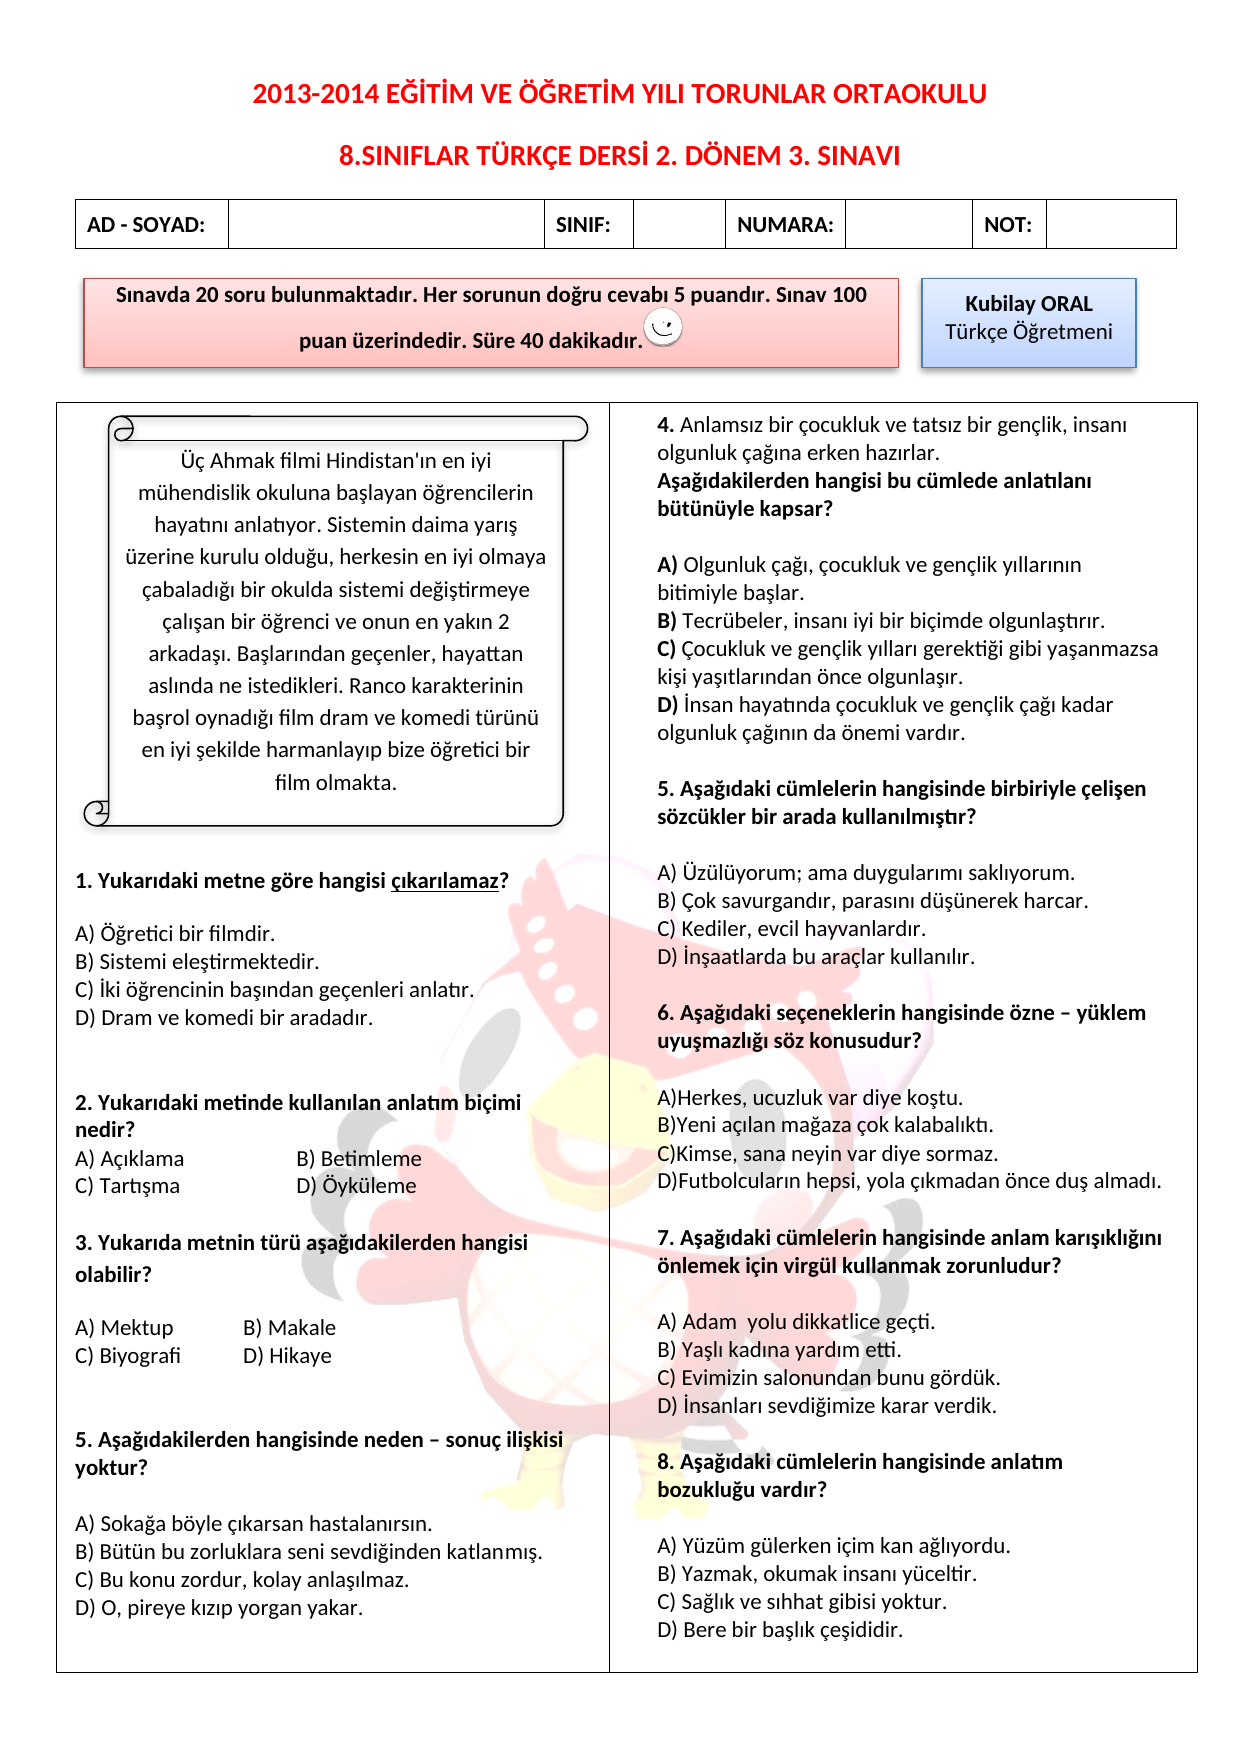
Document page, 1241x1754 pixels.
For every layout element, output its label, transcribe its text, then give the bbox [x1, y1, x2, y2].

text C) İki öğrencinin başından geçenleri anlatır. [75, 976, 583, 1003]
text 8. Aşağıdaki cümlelerin hangisinde anlatım bozukluğu vardır? [657, 1447, 1165, 1503]
text 2013-2014 EĞİTİM VE ÖĞRETİM YILI TORUNLAR ORTAOKULU [75, 75, 1165, 111]
text D) Dram ve komedi bir aradadır. [75, 1003, 583, 1032]
text A) Sokağa böyle çıkarsan hastalanırsın. [75, 1509, 583, 1537]
text 2. Yukarıdaki metinde kullanılan anlatım biçimi nedir? [75, 1088, 583, 1144]
text C) Çocukluk ve gençlik yılları gerektiği gibi yaşanmazsa kişi yaşıtlarından önce olgunlaşır. [657, 634, 1165, 690]
text D) İnsan hayatında çocukluk ve gençlik çağı kadar olgunluk çağının da önemi vardır. [657, 690, 1165, 746]
table_header [846, 200, 972, 248]
text 3. Yukarıda metnin türü aşağıdakilerden hangisi olabilir? [75, 1228, 583, 1288]
text A) Yüzüm gülerken içim kan ağlıyordu. [657, 1531, 1165, 1559]
text B) Yazmak, okumak insanı yüceltir. [657, 1559, 1165, 1587]
table_header [1047, 200, 1176, 248]
table_header NUMARA: [726, 200, 845, 248]
text A) Öğretici bir filmdir. [75, 919, 583, 947]
text B) Çok savurgandır, parasını düşünerek harcar. [657, 886, 1165, 914]
text D) O, pireye kızıp yorgan yakar. [75, 1593, 583, 1621]
text C) Sağlık ve sıhhat gibisi yoktur. [657, 1587, 1165, 1615]
table_header SINIF: [545, 200, 633, 248]
text A) Mektup B) Makale [75, 1313, 583, 1341]
text C)Kimse, sana neyin var diye sormaz. [657, 1139, 1165, 1167]
text 7. Aşağıdaki cümlelerin hangisinde anlam karışıklığını önlemek için virgül kullanmak zorunludur? [657, 1223, 1165, 1279]
text A)Herkes, ucuzluk var diye koştu. [657, 1083, 1165, 1111]
text A) Açıklama B) Betimleme [75, 1144, 583, 1172]
text C) Bu konu zordur, kolay anlaşılmaz. [75, 1565, 583, 1593]
text C) Kediler, evcil hayvanlardır. [657, 914, 1165, 942]
table_header AD - SOYAD: [76, 200, 228, 248]
table_header NOT: [973, 200, 1046, 248]
text 6. Aşağıdaki seçeneklerin hangisinde özne – yüklem uyuşmazlığı söz konusudur? [657, 998, 1165, 1054]
text B) Tecrübeler, insanı iyi bir biçimde olgunlaştırır. [657, 606, 1165, 634]
text A) Üzülüyorum; ama duygularımı saklıyorum. [657, 858, 1165, 886]
text B) Yaşlı kadına yardım etti. [657, 1335, 1165, 1363]
table_header [229, 200, 544, 248]
text B) Sistemi eleştirmektedir. [75, 947, 583, 976]
text A) Adam yolu dikkatlice geçti. [657, 1307, 1165, 1335]
text Aşağıdakilerden hangisi bu cümlede anlatılanı bütünüyle kapsar? [657, 466, 1165, 522]
text 4. Anlamsız bir çocukluk ve tatsız bir gençlik, insanı olgunluk çağına erken hazırlar. [657, 410, 1165, 466]
text D) İnşaatlarda bu araçlar kullanılır. [657, 942, 1165, 971]
table_header [634, 200, 725, 248]
text C) Tartışma D) Öyküleme [75, 1172, 583, 1200]
text 5. Aşağıdakilerden hangisinde neden – sonuç ilişkisi yoktur? [75, 1425, 583, 1481]
text B) Bütün bu zorluklara seni sevdiğinden katlan­mış. [75, 1537, 583, 1565]
text 8.SINIFLAR TÜRKÇE DERSİ 2. DÖNEM 3. SINAVI [75, 137, 1165, 172]
text A) Olgunluk çağı, çocukluk ve gençlik yıllarının bitimiyle başlar. [657, 550, 1165, 606]
text C) Evimizin salonundan bunu gördük. [657, 1363, 1165, 1391]
text 1. Yukarıdaki metne göre hangisi çıkarılamaz? [75, 866, 583, 894]
text D) Bere bir başlık çeşididir. [657, 1615, 1165, 1643]
text D)Futbolcuların hepsi, yola çıkmadan önce duş almadı. [657, 1167, 1165, 1195]
text B)Yeni açılan mağaza çok kalabalıktı. [657, 1111, 1165, 1139]
text C) Biyografi D) Hikaye [75, 1341, 583, 1369]
text 5. Aşağıdaki cümlelerin hangisinde birbiriyle çelişen sözcükler bir arada kullanılmıştır? [657, 774, 1165, 830]
text D) İnsanları sevdiğimize karar verdik. [657, 1391, 1165, 1419]
